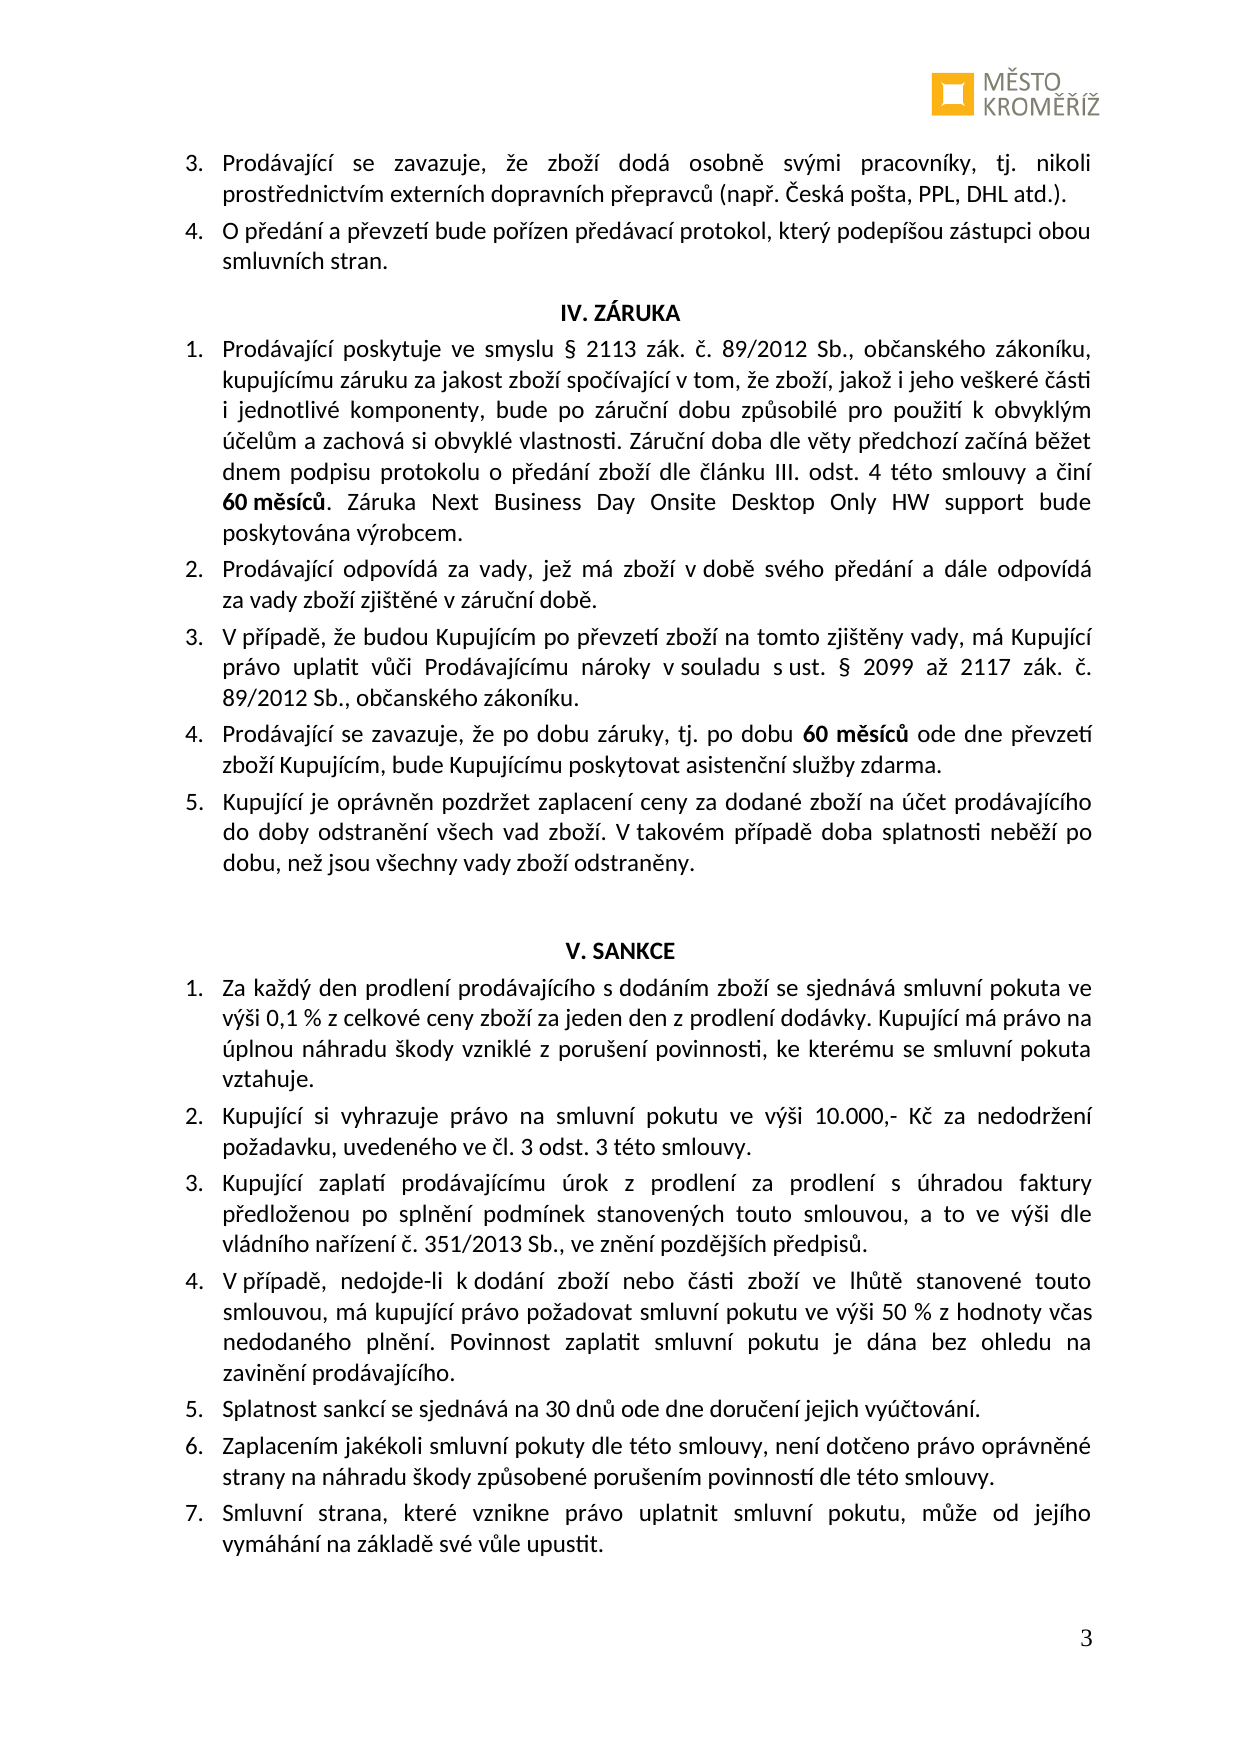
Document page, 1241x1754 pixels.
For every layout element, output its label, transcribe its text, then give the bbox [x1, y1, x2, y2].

picture [926, 61, 1107, 128]
list V případě, že budou Kupujícím po převzetí zboží na tomto zjištěny vady, má Kupující právo uplatit vůči Prodávajícímu nároky v souladu s ust. § 2099 až 2117 zák. č. 89/2012 Sb., občanského zákoníku. [185, 621, 1093, 712]
list Za každý den prodlení prodávajícího s dodáním zboží se sjednává smluvní pokuta ve výši 0,1 % z celkové ceny zboží za jeden den z prodlení dodávky. Kupující má právo na úplnou náhradu škody vzniklé z porušení povinnosti, ke kterému se smluvní pokuta vztahuje. [185, 972, 1093, 1094]
list Kupující si vyhrazuje právo na smluvní pokutu ve výši 10.000,- Kč za nedodržení požadavku, uvedeného ve čl. 3 odst. 3 této smlouvy. [185, 1100, 1093, 1161]
list O předání a převzetí bude pořízen předávací protokol, který podepíšou zástupci obou smluvních stran. [185, 215, 1093, 276]
list Prodávající odpovídá za vady, jež má zboží v době svého předání a dále odpovídá za vady zboží zjištěné v záruční době. [185, 553, 1093, 614]
list V případě, nedojde-li k dodání zboží nebo části zboží ve lhůtě stanovené touto smlouvou, má kupující právo požadovat smluvní pokutu ve výši 50 % z hodnoty včas nedodaného plnění. Povinnost zaplatit smluvní pokutu je dána bez ohledu na zavinění prodávajícího. [185, 1265, 1093, 1387]
list Kupující zaplatí prodávajícímu úrok z prodlení za prodlení s úhradou faktury předloženou po splnění podmínek stanovených touto smlouvou, a to ve výši dle vládního nařízení č. 351/2013 Sb., ve znění pozdějších předpisů. [185, 1167, 1093, 1259]
list Prodávající se zavazuje, že po dobu záruky, tj. po dobu 60 měsíců ode dne převzetí zboží Kupujícím, bude Kupujícímu poskytovat asistenční služby zdarma. [185, 718, 1093, 779]
list Splatnost sankcí se sjednává na 30 dnů ode dne doručení jejich vyúčtování. [185, 1393, 1093, 1424]
text IV. ZÁRUKA [148, 297, 1093, 327]
list Zaplacením jakékoli smluvní pokuty dle této smlouvy, není dotčeno právo oprávněné strany na náhradu škody způsobené porušením povinností dle této smlouvy. [185, 1430, 1093, 1491]
list Smluvní strana, které vznikne právo uplatnit smluvní pokutu, může od jejího vymáhání na základě své vůle upustit. [185, 1498, 1093, 1559]
list Prodávající poskytuje ve smyslu § 2113 zák. č. 89/2012 Sb., občanského zákoníku, kupujícímu záruku za jakost zboží spočívající v tom, že zboží, jakož i jeho veškeré části i jednotlivé komponenty, bude po záruční dobu způsobilé pro použití k obvyklým účelům a zachová si obvyklé vlastnosti. Záruční doba dle věty předchozí začíná běžet dnem podpisu protokolu o předání zboží dle článku III. odst. 4 této smlouvy a činí 60 měsíců. Záruka Next Business Day Onsite Desktop Only HW support bude poskytována výrobcem. [185, 333, 1093, 547]
list Prodávající se zavazuje, že zboží dodá osobně svými pracovníky, tj. nikoli prostřednictvím externích dopravních přepravců (např. Česká pošta, PPL, DHL atd.). [185, 148, 1093, 209]
text V. SANKCE [148, 935, 1093, 966]
list Kupující je oprávněn pozdržet zaplacení ceny za dodané zboží na účet prodávajícího do doby odstranění všech vad zboží. V takovém případě doba splatnosti neběží po dobu, než jsou všechny vady zboží odstraněny. [185, 786, 1093, 877]
